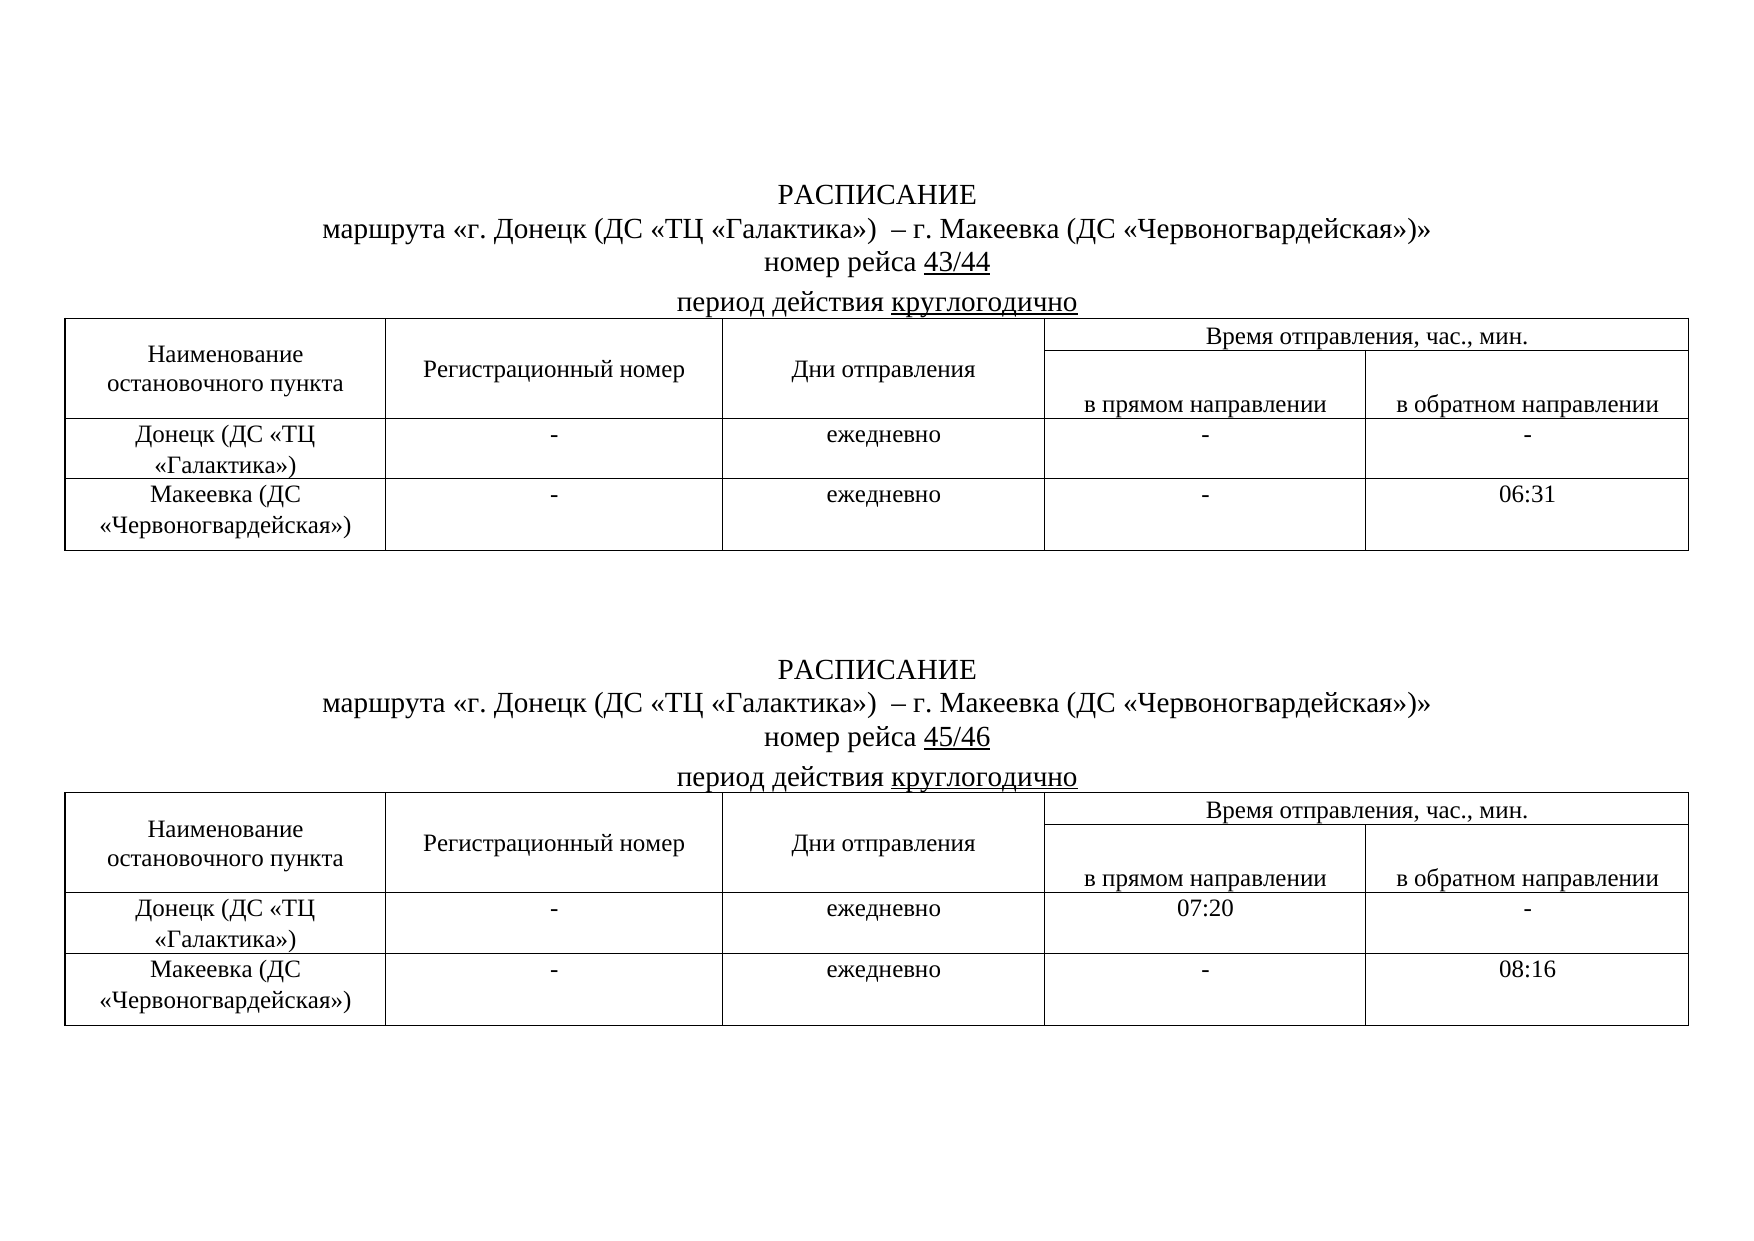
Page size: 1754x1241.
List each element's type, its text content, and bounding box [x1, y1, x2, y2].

table_cell 08:16 [1366, 954, 1688, 1025]
table_cell в прямом направлении [1045, 825, 1365, 892]
table_header Регистрационный номер [386, 793, 722, 892]
table_cell Макеевка (ДС «Червоногвардейская») [66, 954, 385, 1025]
table_cell в обратном направлении [1366, 825, 1688, 892]
text маршрута «г. Донецк (ДС «ТЦ «Галактика») – г. Макеевка (ДС «Червоногвардейская»)» [118, 685, 1636, 719]
table_cell Донецк (ДС «ТЦ «Галактика») [66, 419, 385, 478]
text РАСПИСАНИЕ [118, 177, 1636, 211]
text период действия круглогодично [118, 284, 1636, 318]
table_cell - [1045, 479, 1365, 550]
table_header Дни отправления [723, 793, 1044, 892]
table_cell - [1366, 893, 1688, 953]
table_cell в прямом направлении [1045, 351, 1365, 418]
table_cell - [386, 419, 722, 478]
text РАСПИСАНИЕ [118, 652, 1636, 685]
table_cell - [1366, 419, 1688, 478]
table_header Время отправления, час., мин. [1045, 793, 1688, 824]
table_cell ежедневно [723, 419, 1044, 478]
table_cell - [1045, 419, 1365, 478]
table_header Дни отправления [723, 319, 1044, 418]
table_header Регистрационный номер [386, 319, 722, 418]
table_cell - [386, 954, 722, 1025]
table_cell 07:20 [1045, 893, 1365, 953]
table_cell - [386, 479, 722, 550]
text маршрута «г. Донецк (ДС «ТЦ «Галактика») – г. Макеевка (ДС «Червоногвардейская»)» [118, 211, 1636, 244]
table_header Время отправления, час., мин. [1045, 319, 1688, 349]
table_cell Макеевка (ДС «Червоногвардейская») [66, 479, 385, 550]
table_cell ежедневно [723, 954, 1044, 1025]
table_cell ежедневно [723, 893, 1044, 953]
text номер рейса 45/46 [118, 719, 1636, 752]
text период действия круглогодично [118, 759, 1636, 792]
table_cell - [386, 893, 722, 953]
table_cell в обратном направлении [1366, 351, 1688, 418]
text номер рейса 43/44 [118, 244, 1636, 278]
table_cell 06:31 [1366, 479, 1688, 550]
table_cell - [1045, 954, 1365, 1025]
table_header Наименование остановочного пункта [66, 793, 385, 892]
table_cell Донецк (ДС «ТЦ «Галактика») [66, 893, 385, 953]
table_header Наименование остановочного пункта [66, 319, 385, 418]
table_cell ежедневно [723, 479, 1044, 550]
